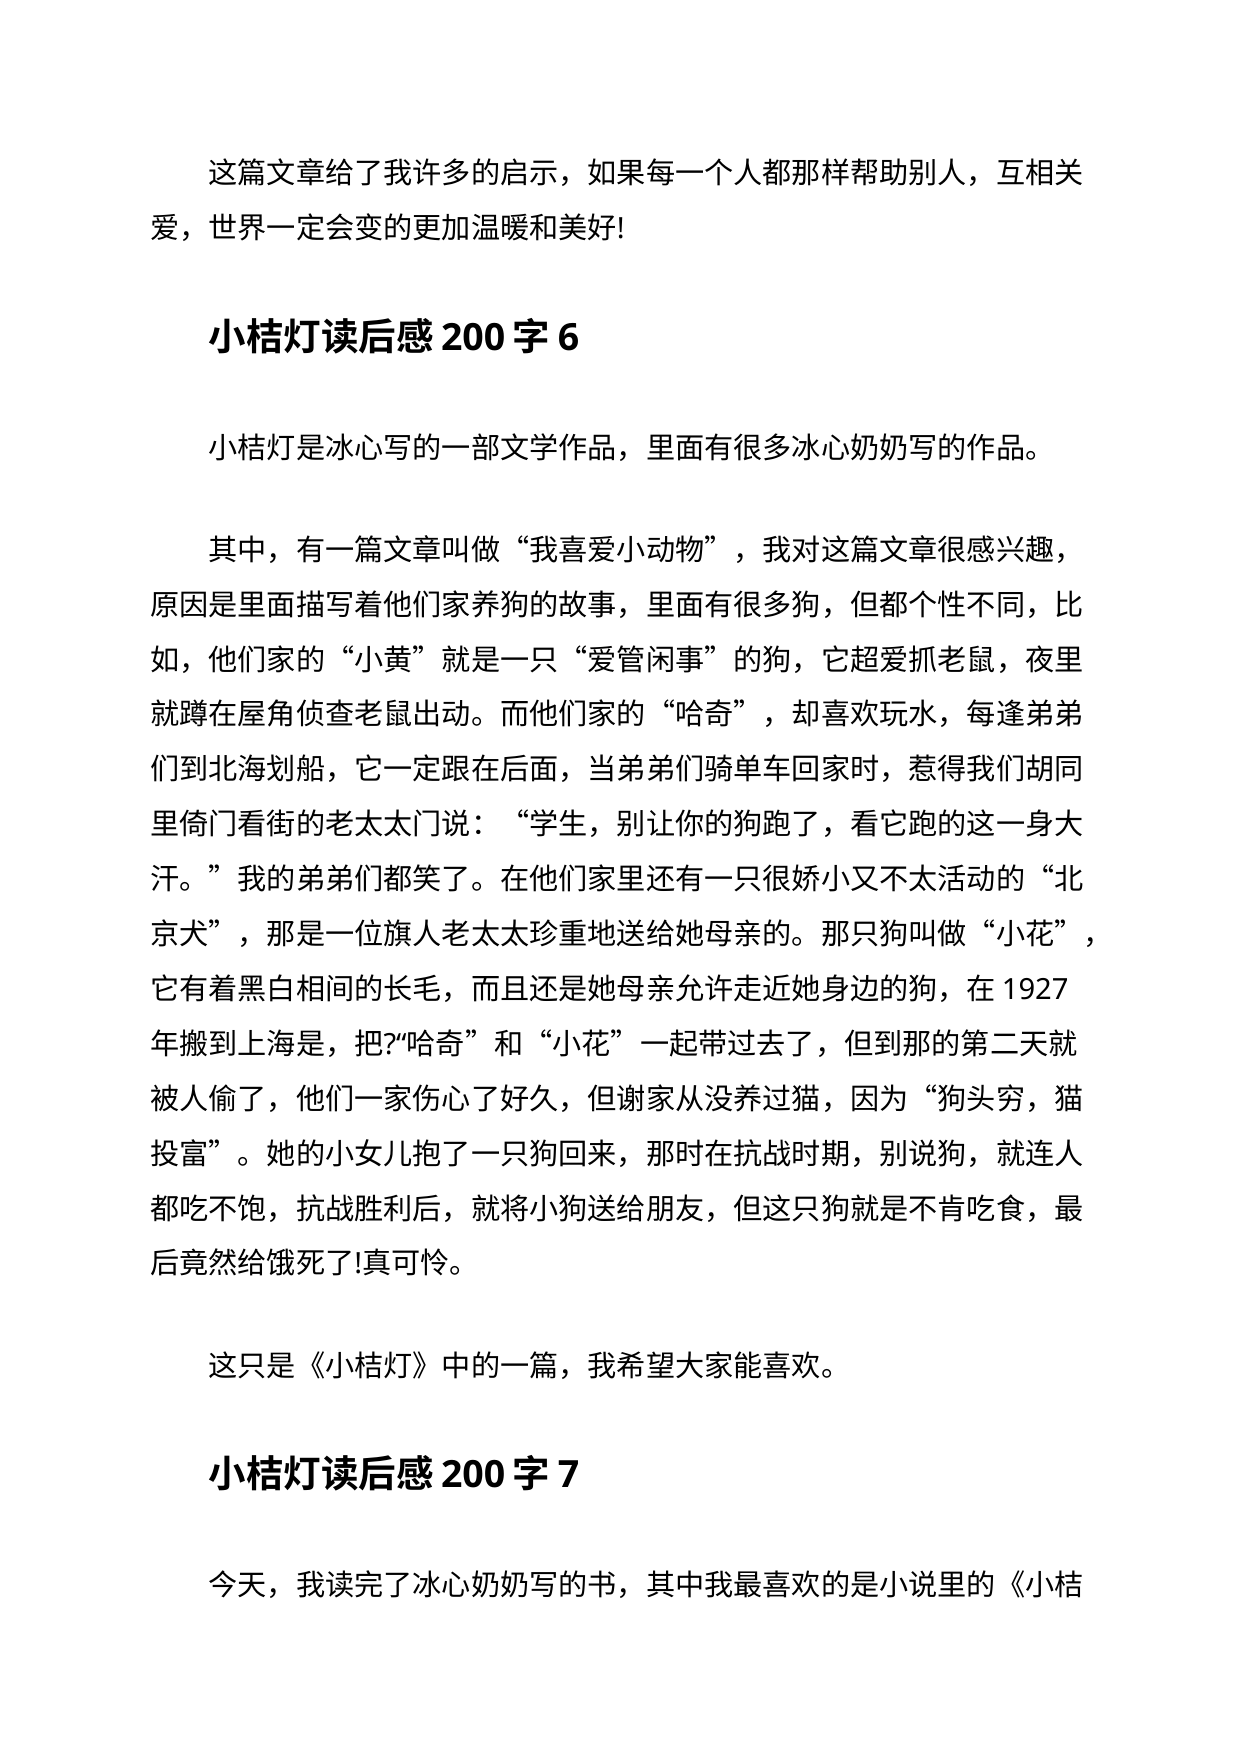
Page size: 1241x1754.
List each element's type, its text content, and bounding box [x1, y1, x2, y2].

text 小桔灯读后感200字6 [150, 307, 1090, 361]
text 小桔灯读后感200字7 [150, 1444, 1090, 1498]
text 小桔灯是冰心写的一部文学作品，里面有很多冰心奶奶写的作品。 [150, 424, 1090, 467]
text 这篇文章给了我许多的启示，如果每一个人都那样帮助别人，互相关爱，世界一定会变的更加温暖和美好! [150, 150, 1090, 247]
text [150, 1561, 1090, 1604]
text 其中，有一篇文章叫做“我喜爱小动物”，我对这篇文章很感兴趣，原因是里面描写着他们家养狗的故事，里面有很多狗，但都个性不同，比如，他们家的“小黄”就是一只“爱管闲事”的狗，它超爱抓老鼠，夜里就蹲在屋角侦查老鼠出动。而他们家的“哈奇”，却喜欢玩水，每逢弟弟们到北海划船，它一定跟在后面，当弟弟们骑单车回家时，惹得我们胡同里倚门看街的老太太门说：“学生，别让你的狗跑了，看它跑的这一身大汗。”我的弟弟们都笑了。在他们家里还有一只很娇小又不太活动的“北京犬”，那是一位旗人老太太珍重地送给她母亲的。那只狗叫做“小花”，它有着黑白相间的长毛，而且还是她母亲允许走近她身边的狗，在1927年搬到上海是，把?“哈奇”和“小花”一起带过去了，但到那的第二天就被人偷了，他们一家伤心了好久，但谢家从没养过猫，因为“狗头穷，猫投富”。她的小女儿抱了一只狗回来，那时在抗战时期，别说狗，就连人都吃不饱，抗战胜利后，就将小狗送给朋友，但这只狗就是不肯吃食，最后竟然给饿死了!真可怜。 [150, 526, 1090, 1282]
text 这只是《小桔灯》中的一篇，我希望大家能喜欢。 [150, 1342, 1090, 1384]
